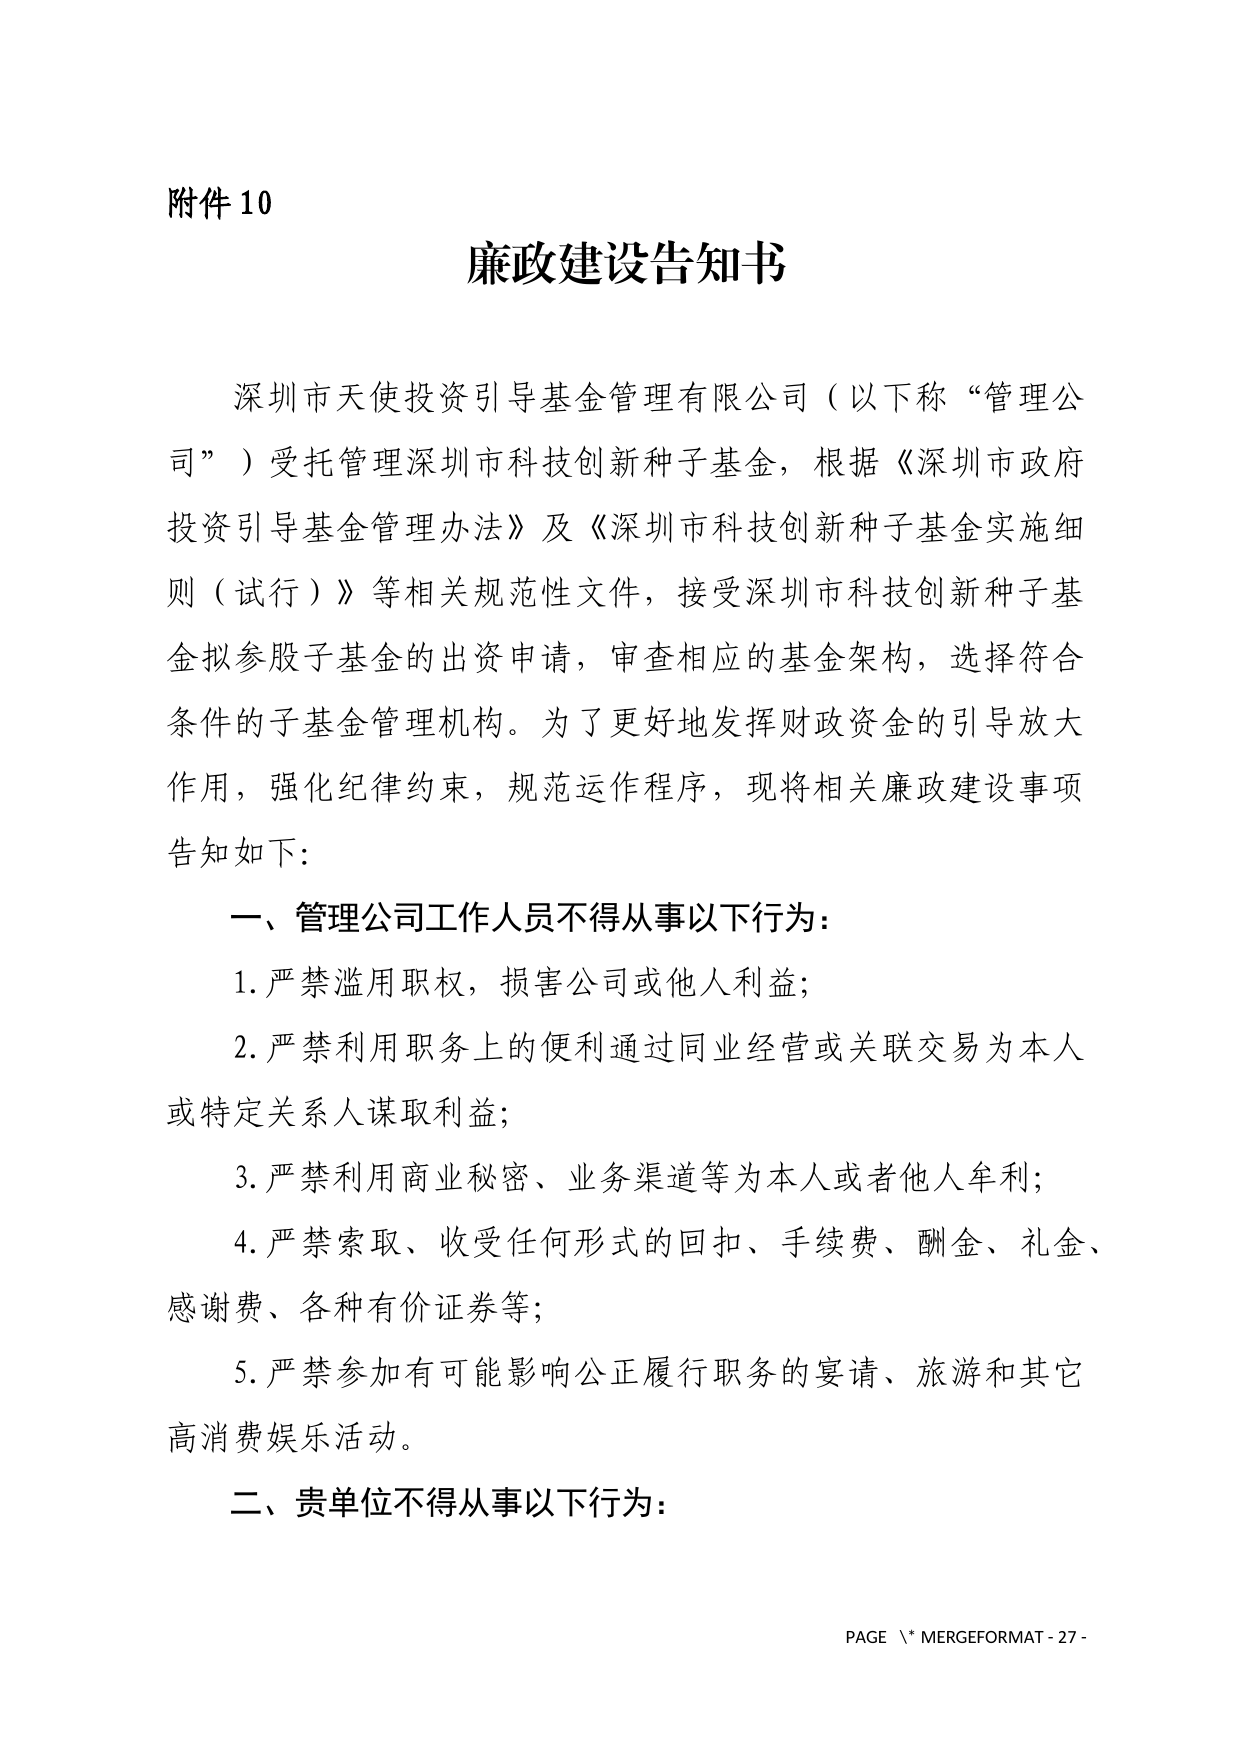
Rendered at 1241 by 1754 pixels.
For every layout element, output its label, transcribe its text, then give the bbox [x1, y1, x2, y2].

text 附件10 [165, 168, 1087, 233]
text 二、贵单位不得从事以下行为： [165, 1468, 1087, 1533]
text 3.严禁利用商业秘密、业务渠道等为本人或者他人牟利； [165, 1143, 1087, 1208]
text 廉政建设告知书 [165, 233, 1087, 298]
text 4.严禁索取、收受任何形式的回扣、手续费、酬金、礼金、感谢费、各种有价证券等； [165, 1208, 1087, 1338]
text 2.严禁利用职务上的便利通过同业经营或关联交易为本人或特定关系人谋取利益； [165, 1013, 1087, 1143]
text 深圳市天使投资引导基金管理有限公司（以下称“管理公司”）受托管理深圳市科技创新种子基金，根据《深圳市政府投资引导基金管理办法》及《深圳市科技创新种子基金实施细则（试行）》等相关规范性文件，接受深圳市科技创新种子基金拟参股子基金的出资申请，审查相应的基金架构，选择符合条件的子基金管理机构。为了更好地发挥财政资金的引导放大作用，强化纪律约束，规范运作程序，现将相关廉政建设事项告知如下： [165, 363, 1087, 883]
text 5.严禁参加有可能影响公正履行职务的宴请、旅游和其它高消费娱乐活动。 [165, 1338, 1087, 1468]
text 1.严禁滥用职权，损害公司或他人利益； [165, 948, 1087, 1013]
text 一、管理公司工作人员不得从事以下行为： [165, 883, 1087, 948]
